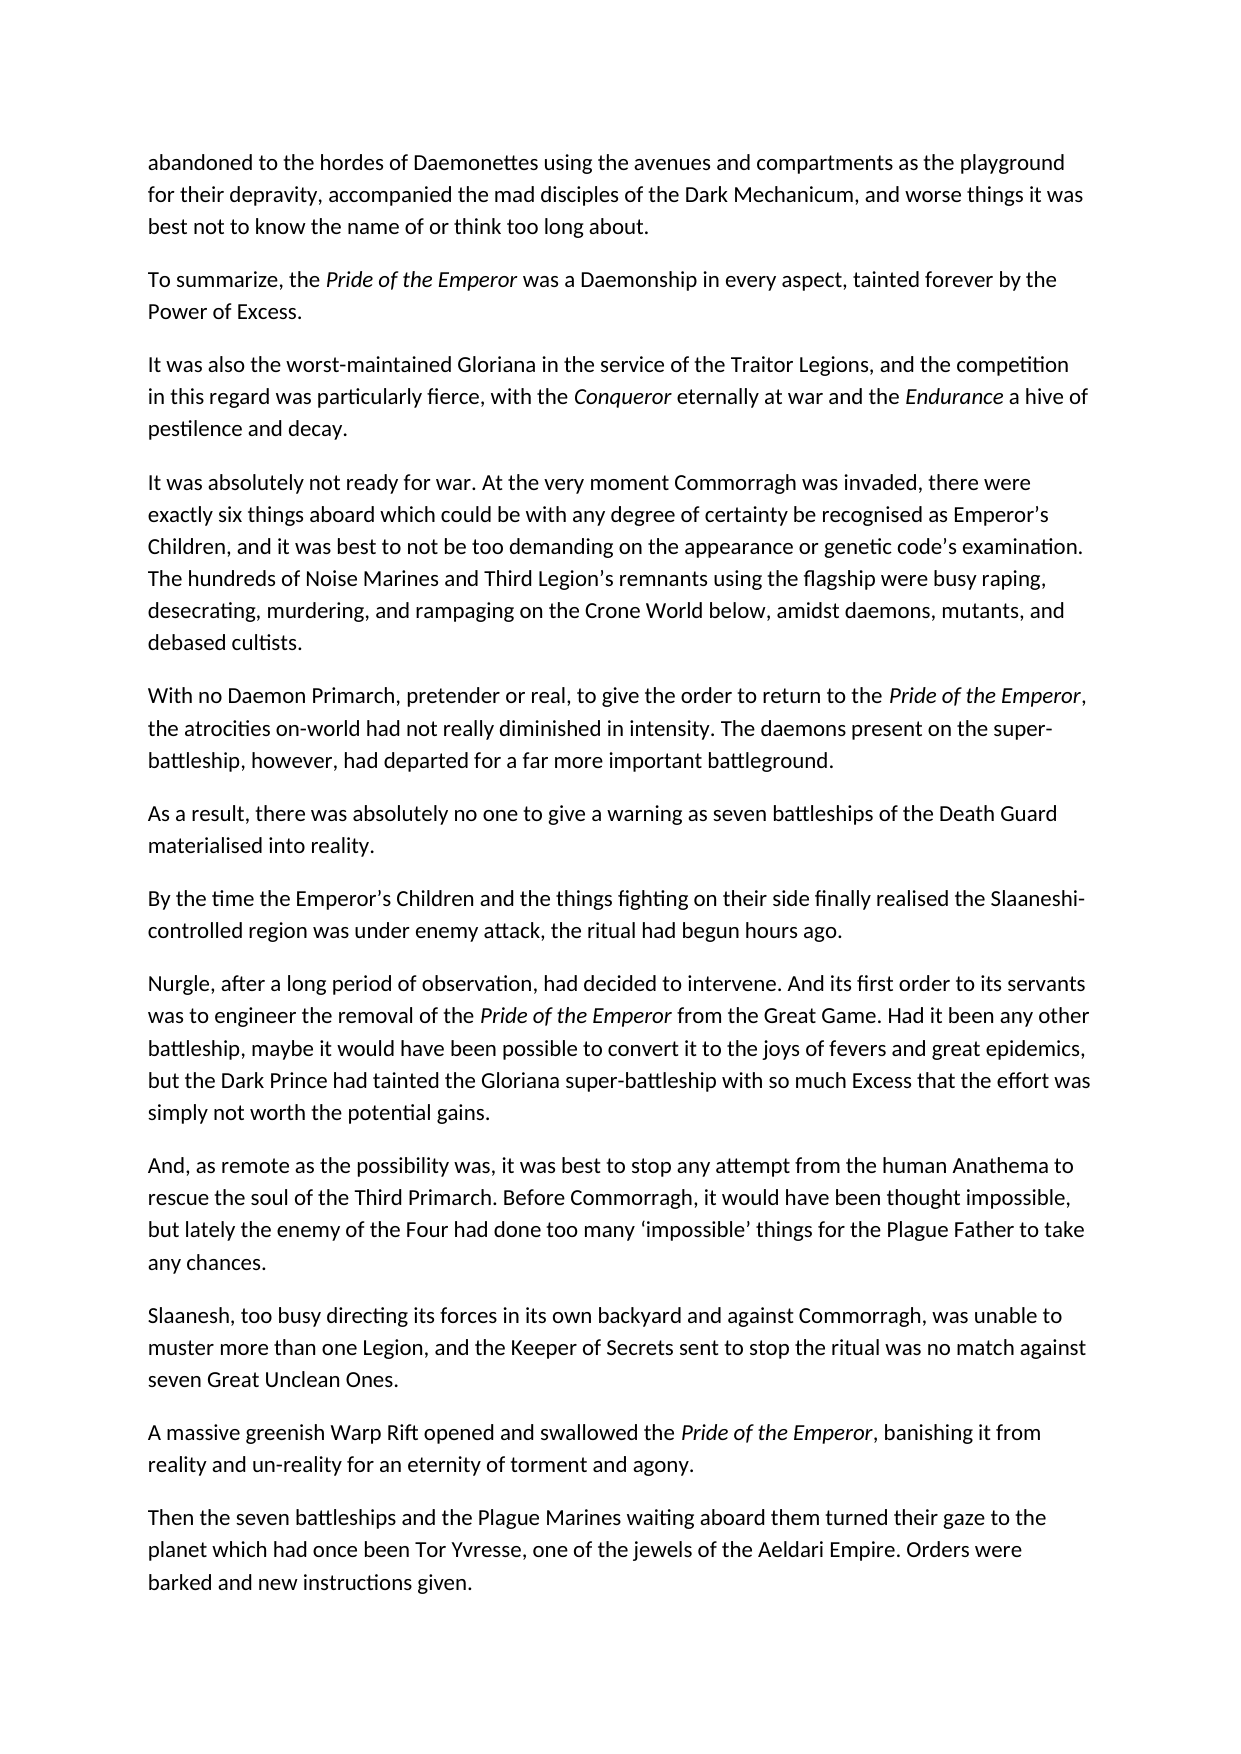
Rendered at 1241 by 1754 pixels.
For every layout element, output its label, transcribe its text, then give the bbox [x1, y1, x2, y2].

text As a result, there was absolutely no one to give a warning as seven battleships of the Death Guard materialised into reality. [148, 799, 1093, 859]
text Then the seven battleships and the Plague Marines waiting aboard them turned their gaze to the planet which had once been Tor Yvresse, one of the jewels of the Aeldari Empire. Orders were barked and new instructions given. [148, 1503, 1093, 1596]
text It was also the worst-maintained Gloriana in the service of the Traitor Legions, and the competition in this regard was particularly fierce, with the Conqueror eternally at war and the Endurance a hive of pestilence and decay. [148, 350, 1093, 443]
text Nurgle, after a long period of observation, had decided to intervene. And its first order to its servants was to engineer the removal of the Pride of the Emperor from the Great Game. Had it been any other battleship, maybe it would have been possible to convert it to the joys of fevers and great epidemics, but the Dark Prince had tainted the Gloriana super-battleship with so much Excess that the effort was simply not worth the potential gains. [148, 969, 1093, 1126]
text By the time the Emperor’s Children and the things fighting on their side finally realised the Slaaneshi-controlled region was under enemy attack, the ritual had begun hours ago. [148, 884, 1093, 944]
text To summarize, the Pride of the Emperor was a Daemonship in every aspect, tainted forever by the Power of Excess. [148, 265, 1093, 325]
text It was absolutely not ready for war. At the very moment Commorragh was invaded, there were exactly six things aboard which could be with any degree of certainty be recognised as Emperor’s Children, and it was best to not be too demanding on the appearance or genetic code’s examination. The hundreds of Noise Marines and Third Legion’s remnants using the flagship were busy raping, desecrating, murdering, and rampaging on the Crone World below, amidst daemons, mutants, and debased cultists. [148, 468, 1093, 657]
text And, as remote as the possibility was, it was best to stop any attempt from the human Anathema to rescue the soul of the Third Primarch. Before Commorragh, it would have been thought impossible, but lately the enemy of the Four had done too many ‘impossible’ things for the Plague Father to take any chances. [148, 1151, 1093, 1276]
text Slaanesh, too busy directing its forces in its own backyard and against Commorragh, was unable to muster more than one Legion, and the Keeper of Secrets sent to stop the ritual was no match against seven Great Unclean Ones. [148, 1301, 1093, 1393]
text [148, 148, 1093, 240]
text With no Daemon Primarch, pretender or real, to give the order to return to the Pride of the Emperor, the atrocities on-world had not really diminished in intensity. The daemons present on the super-battleship, however, had departed for a far more important battleground. [148, 682, 1093, 774]
text A massive greenish Warp Rift opened and swallowed the Pride of the Emperor, banishing it from reality and un-reality for an eternity of torment and agony. [148, 1418, 1093, 1478]
